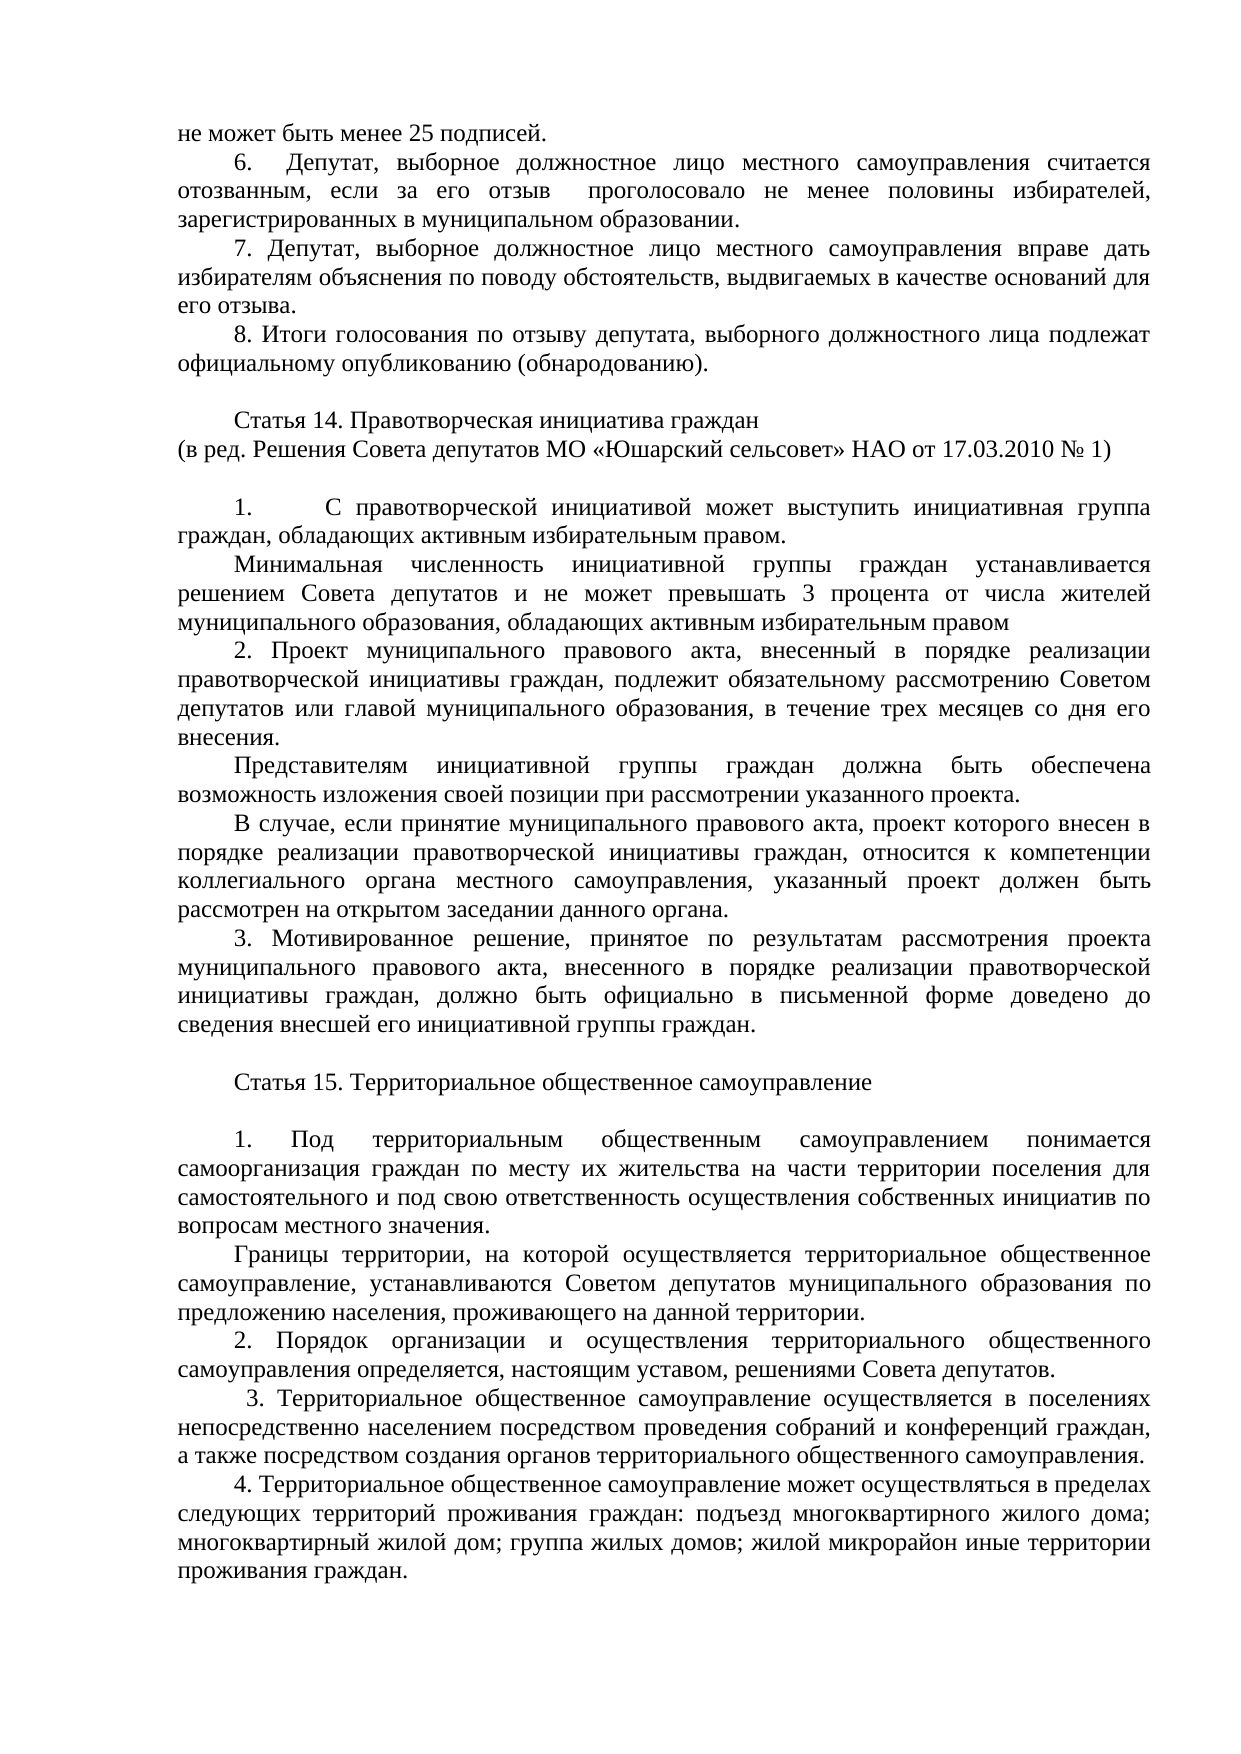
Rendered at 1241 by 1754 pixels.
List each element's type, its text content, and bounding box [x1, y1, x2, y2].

text Минимальная численность инициативной группы граждан устанавливается решением Совета депутатов и не может превышать 3 процента от числа жителей муниципального образования, обладающих активным избирательным правом [177, 549, 1152, 636]
text 3. Территориальное общественное самоуправление осуществляется в поселениях непосредственно населением посредством проведения собраний и конференций граждан, а также посредством создания органов территориального общественного самоуправления. [177, 1383, 1152, 1469]
text 8. Итоги голосования по отзыву депутата, выборного должностного лица подлежат официальному опубликованию (обнародованию). [177, 319, 1152, 377]
text Границы территории, на которой осуществляется территориальное общественное самоуправление, устанавливаются Советом депутатов муниципального образования по предложению населения, проживающего на данной территории. [177, 1239, 1152, 1326]
text Статья 15. Территориальное общественное самоуправление [177, 1067, 1152, 1096]
text 3. Мотивированное решение, принятое по результатам рассмотрения проекта муниципального правового акта, внесенного в порядке реализации правотворческой инициативы граждан, должно быть официально в письменной форме доведено до сведения внесшей его инициативной группы граждан. [177, 923, 1152, 1038]
text (в ред. Решения Совета депутатов МО «Юшарский сельсовет» НАО от 17.03.2010 № 1) [177, 434, 1152, 463]
text Представителям инициативной группы граждан должна быть обеспечена возможность изложения своей позиции при рассмотрении указанного проекта. [177, 751, 1152, 808]
text 6. Депутат, выборное должностное лицо местного самоуправления считается отозванным, если за его отзыв проголосовало не менее половины избирателей, зарегистрированных в муниципальном образовании. [177, 147, 1152, 233]
list С правотворческой инициативой может выступить инициативная группа граждан, обладающих активным избирательным правом. [177, 492, 1152, 549]
text 2. Проект муниципального правового акта, внесенный в порядке реализации правотворческой инициативы граждан, подлежит обязательному рассмотрению Советом депутатов или главой муниципального образования, в течение трех месяцев со дня его внесения. [177, 636, 1152, 751]
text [177, 118, 1152, 147]
text 2. Порядок организации и осуществления территориального общественного самоуправления определяется, настоящим уставом, решениями Совета депутатов. [177, 1326, 1152, 1383]
text 7. Депутат, выборное должностное лицо местного самоуправления вправе дать избирателям объяснения по поводу обстоятельств, выдвигаемых в качестве оснований для его отзыва. [177, 233, 1152, 319]
text 1. Под территориальным общественным самоуправлением понимается самоорганизация граждан по месту их жительства на части территории поселения для самостоятельного и под свою ответственность осуществления собственных инициатив по вопросам местного значения. [177, 1124, 1152, 1239]
text 4. Территориальное общественное самоуправление может осуществляться в пределах следующих территорий проживания граждан: подъезд многоквартирного жилого дома; многоквартирный жилой дом; группа жилых домов; жилой микрорайон иные территории проживания граждан. [177, 1469, 1152, 1584]
text Статья 14. Правотворческая инициатива граждан [177, 406, 1152, 434]
text В случае, если принятие муниципального правового акта, проект которого внесен в порядке реализации правотворческой инициативы граждан, относится к компетенции коллегиального органа местного самоуправления, указанный проект должен быть рассмотрен на открытом заседании данного органа. [177, 808, 1152, 923]
